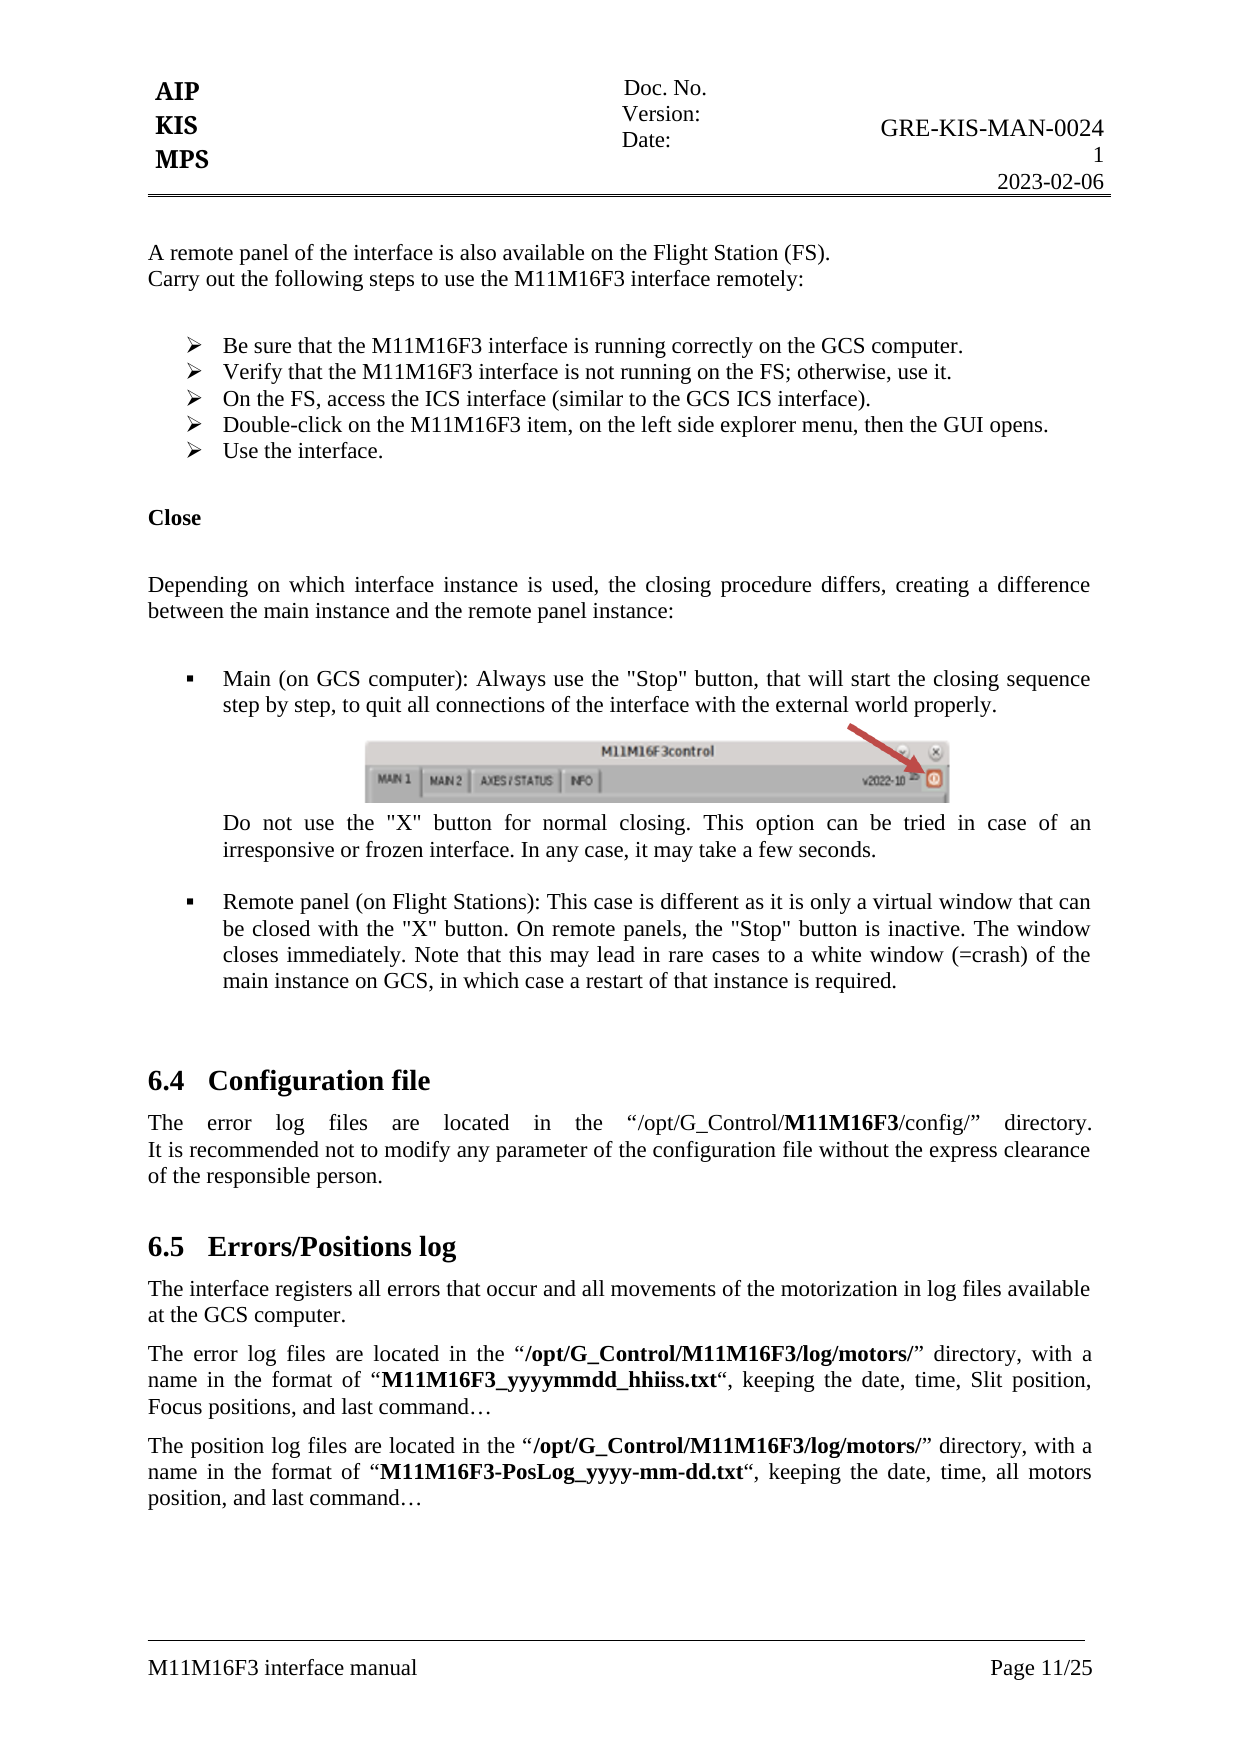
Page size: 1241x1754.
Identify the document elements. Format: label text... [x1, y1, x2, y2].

list Verify that the M11M16F3 interface is not running on the FS; otherwise, use it. [185, 358, 1092, 384]
text Close [148, 504, 1092, 531]
list Do not use the "X" button for normal closing. This option can be tried in case of an irresponsive or frozen interface. In any case, it may take a few seconds. [223, 809, 1092, 862]
text The position log files are located in the “/opt/G_Control/M11M16F3/log/motors/” directory, with a name in the format of “M11M16F3-PosLog_yyyy-mm-dd.txt“, keeping the date, time, all motors position, and last command… [148, 1432, 1092, 1511]
text The interface registers all errors that occur and all movements of the motorization in log files available at the GCS computer. [148, 1275, 1092, 1328]
list Double-click on the M11M16F3 item, on the left side explorer menu, then the GUI opens. [185, 411, 1092, 437]
list Be sure that the M11M16F3 interface is running correctly on the GCS computer. [185, 332, 1092, 358]
list Main (on GCS computer): Always use the "Stop" button, that will start the closing sequence step by step, to quit all connections of the interface with the external world properly. [185, 664, 1092, 717]
subtitle Errors/Positions log [148, 1229, 1092, 1262]
text The error log files are located in the “/opt/G_Control/M11M16F3/log/motors/” directory, with a name in the format of “M11M16F3_yyyymmdd_hhiiss.txt“, keeping the date, time, Slit position, Focus positions, and last command… [148, 1340, 1092, 1419]
list Remote panel (on Flight Stations): This case is different as it is only a virtual window that can be closed with the "X" button. On remote panels, the "Stop" button is inactive. The window closes immediately. Note that this may lead in rare cases to a white window (=crash) of the main instance on GCS, in which case a restart of that instance is required. [185, 888, 1092, 994]
list On the FS, access the ICS interface (similar to the GCS ICS interface). [185, 384, 1092, 411]
subtitle Configuration file [148, 1063, 1092, 1097]
text Depending on which interface instance is used, the closing procedure differs, creating a difference between the main instance and the remote panel instance: [148, 571, 1092, 624]
list Use the interface. [185, 437, 1092, 464]
picture [361, 717, 954, 810]
text A remote panel of the interface is also available on the Flight Station (FS). Carry out the following steps to use the M11M16F3 interface remotely: [148, 238, 1092, 291]
text The error log files are located in the “/opt/G_Control/M11M16F3/config/” directory. It is recommended not to modify any parameter of the configuration file without the express clearance of the responsible person. [148, 1109, 1092, 1188]
